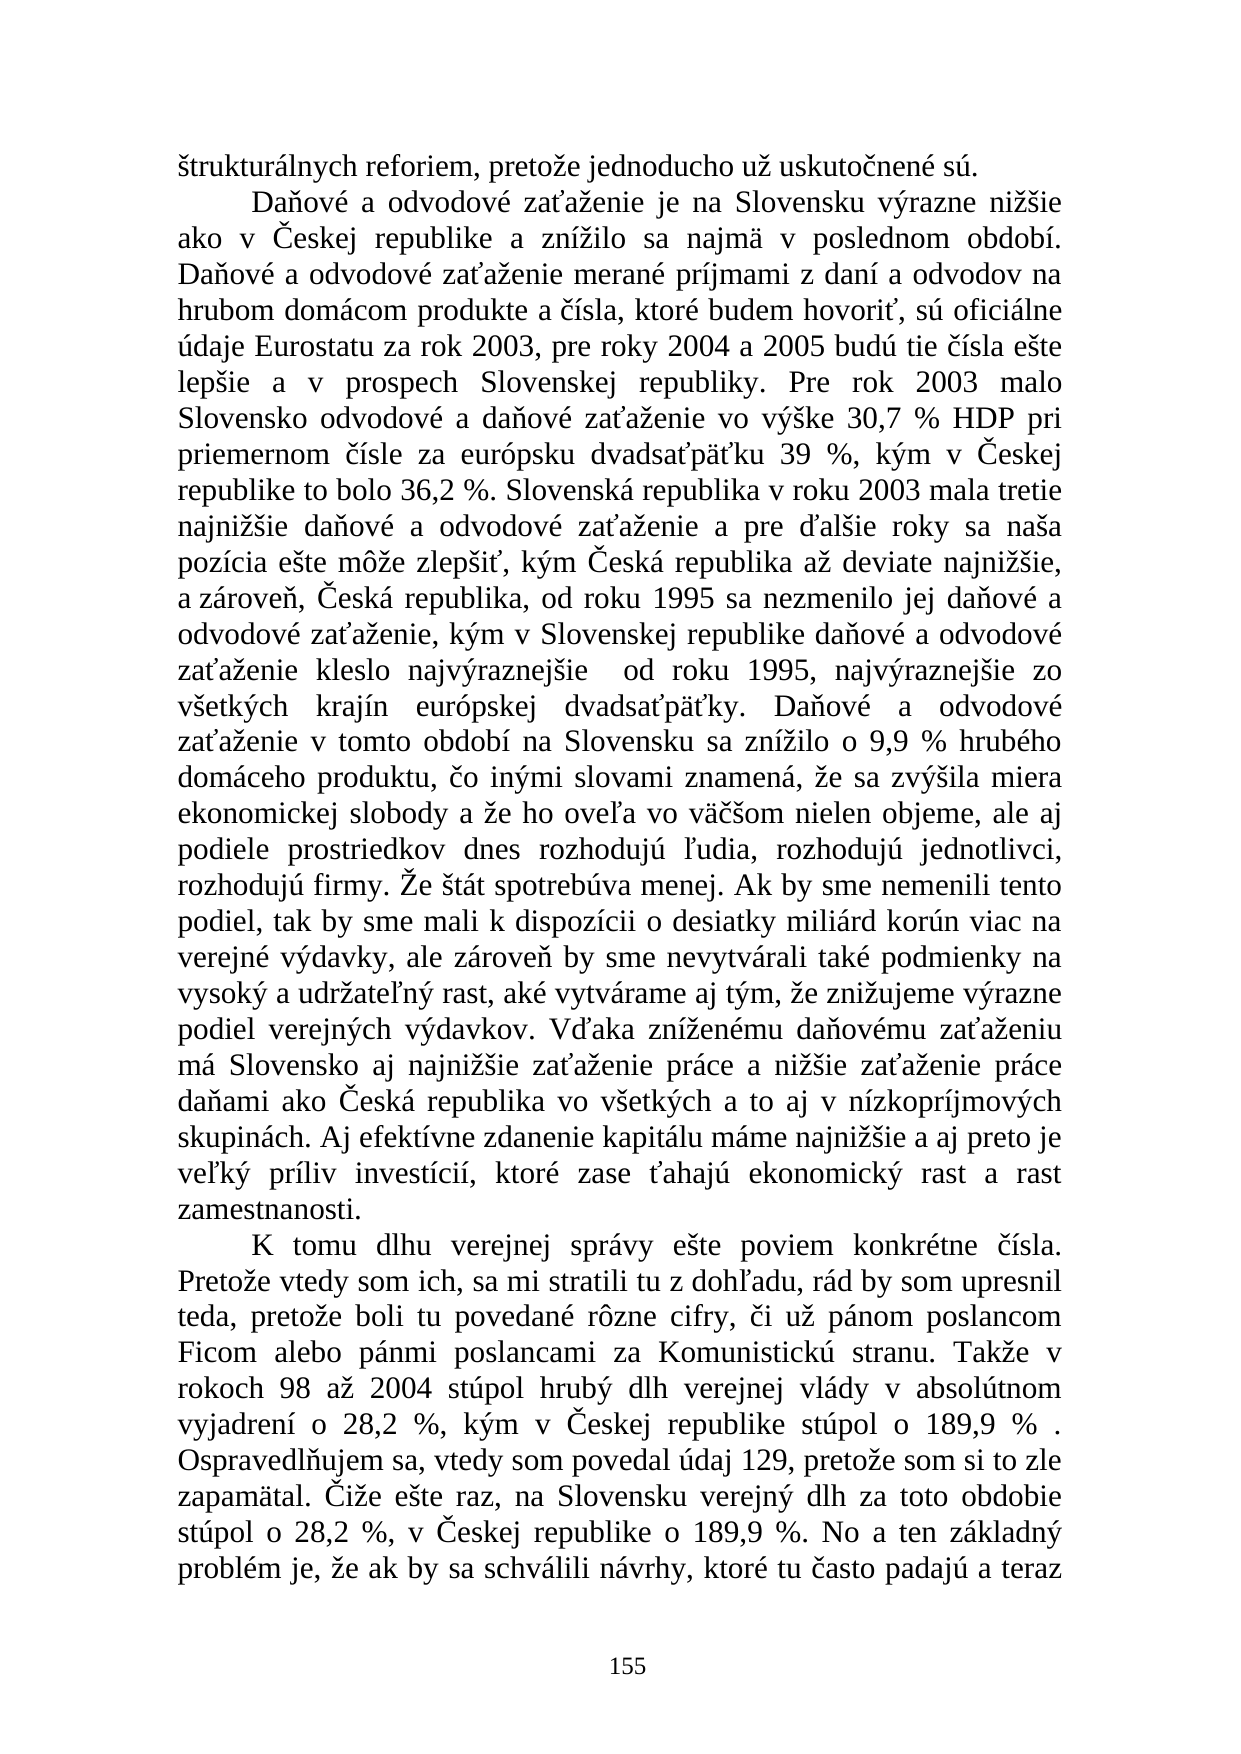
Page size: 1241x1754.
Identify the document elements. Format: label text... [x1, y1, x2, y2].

text Daňové a odvodové zaťaženie je na Slovensku výrazne nižšie ako v Českej republike a znížilo sa najmä v poslednom období. Daňové a odvodové zaťaženie merané príjmami z daní a odvodov na hrubom domácom produkte a čísla, ktoré budem hovoriť, sú oficiálne údaje Eurostatu za rok 2003, pre roky 2004 a 2005 budú tie čísla ešte lepšie a v prospech Slovenskej republiky. Pre rok 2003 malo Slovensko odvodové a daňové zaťaženie vo výške 30,7 % HDP pri priemernom čísle za európsku dvadsaťpäťku 39 %, kým v Českej republike to bolo 36,2 %. Slovenská republika v roku 2003 mala tretie najnižšie daňové a odvodové zaťaženie a pre ďalšie roky sa naša pozícia ešte môže zlepšiť, kým Česká republika až deviate najnižšie, a zároveň, Česká republika, od roku 1995 sa nezmenilo jej daňové a odvodové zaťaženie, kým v Slovenskej republike daňové a odvodové zaťaženie kleslo najvýraznejšie od roku 1995, najvýraznejšie zo všetkých krajín európskej dvadsaťpäťky. Daňové a odvodové zaťaženie v tomto období na Slovensku sa znížilo o 9,9 % hrubého domáceho produktu, čo inými slovami znamená, že sa zvýšila miera ekonomickej slobody a že ho oveľa vo väčšom nielen objeme, ale aj podiele prostriedkov dnes rozhodujú ľudia, rozhodujú jednotlivci, rozhodujú firmy. Že štát spotrebúva menej. Ak by sme nemenili tento podiel, tak by sme mali k dispozícii o desiatky miliárd korún viac na verejné výdavky, ale zároveň by sme nevytvárali také podmienky na vysoký a udržateľný rast, aké vytvárame aj tým, že znižujeme výrazne podiel verejných výdavkov. Vďaka zníženému daňovému zaťaženiu má Slovensko aj najnižšie zaťaženie práce a nižšie zaťaženie práce daňami ako Česká republika vo všetkých a to aj v nízkopríjmových skupinách. Aj efektívne zdanenie kapitálu máme najnižšie a aj preto je veľký príliv investícií, ktoré zase ťahajú ekonomický rast a rast zamestnanosti. [177, 184, 1063, 1226]
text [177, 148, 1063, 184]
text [177, 1226, 1063, 1585]
